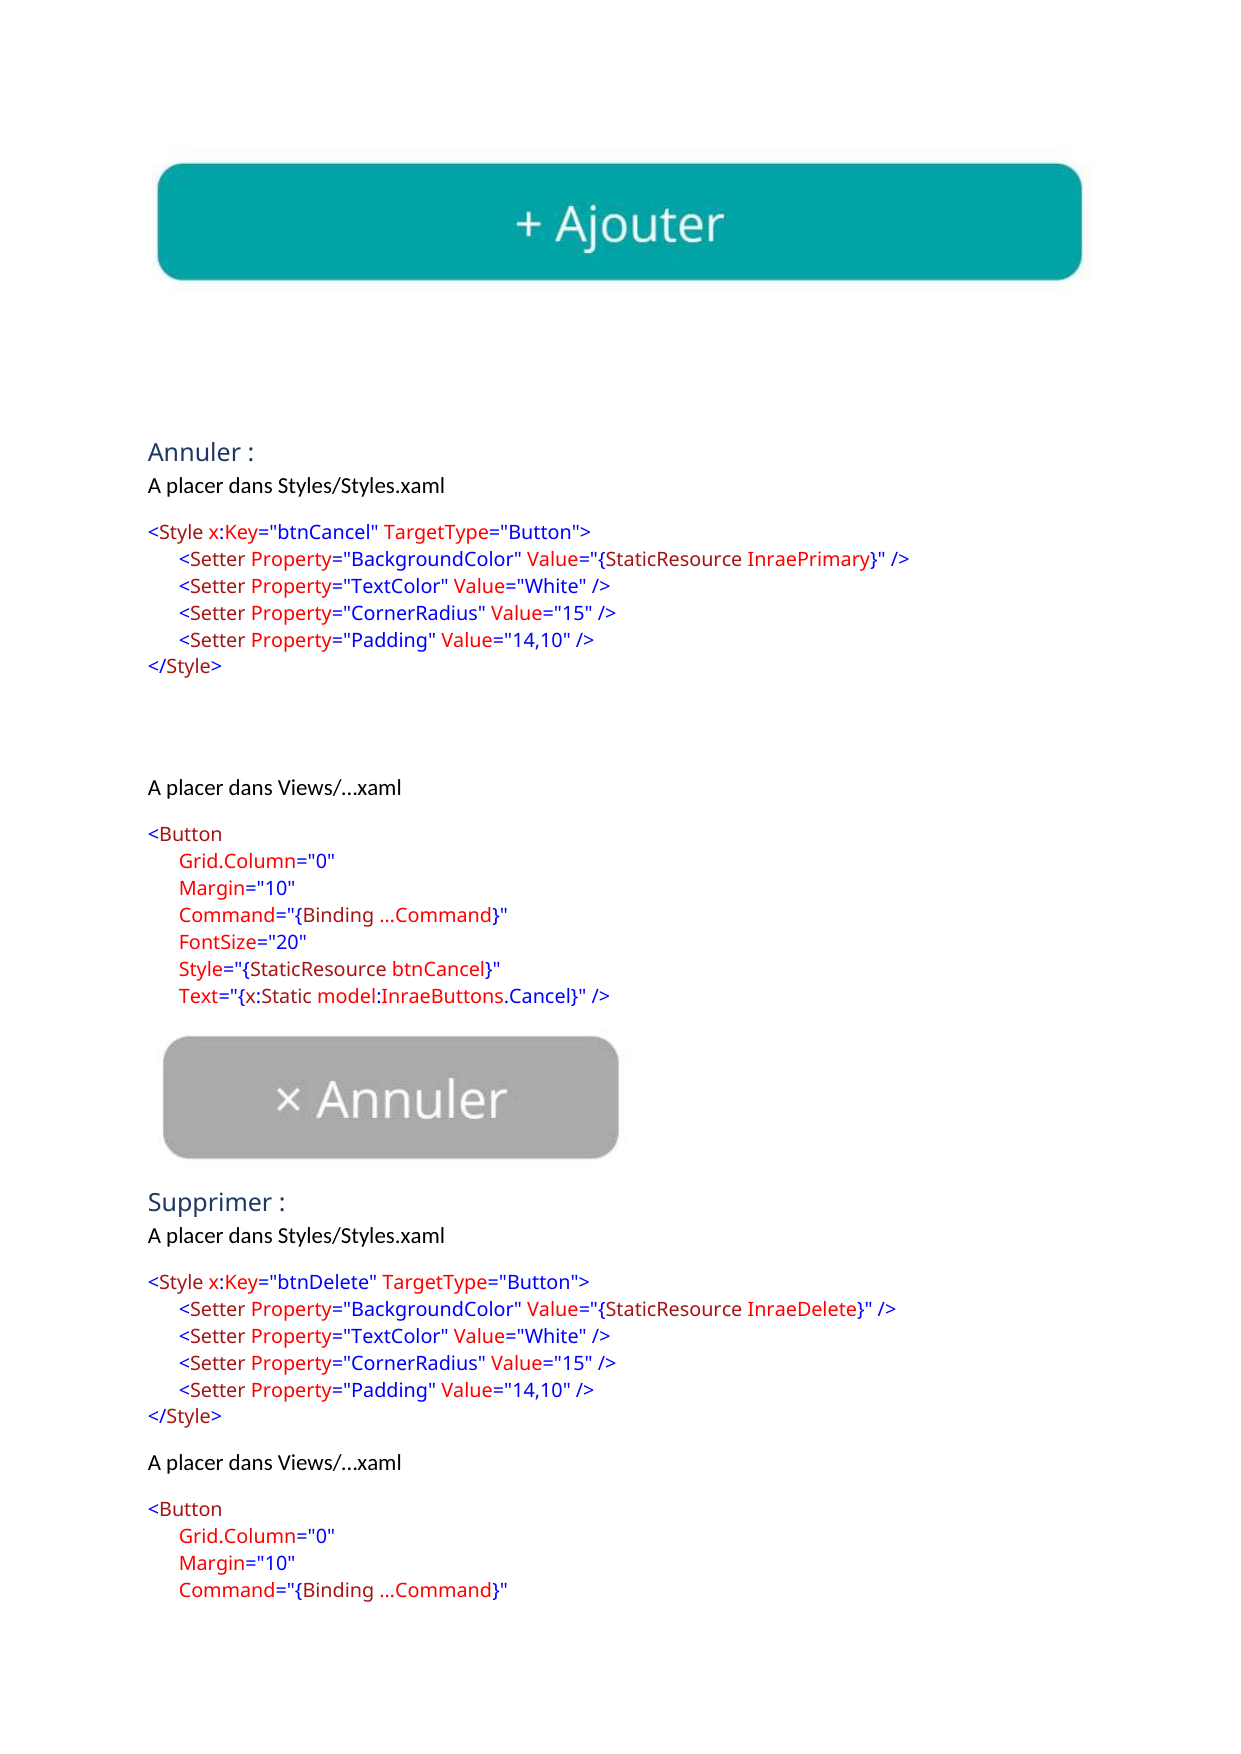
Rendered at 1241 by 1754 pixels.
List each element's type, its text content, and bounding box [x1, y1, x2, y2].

text Margin="10" [148, 1549, 1093, 1576]
text Grid.Column="0" [148, 847, 1093, 874]
text <Style x:Key="btnDelete" TargetType="Button"> [148, 1268, 1093, 1295]
text <Setter Property="Padding" Value="14,10" /> [148, 1376, 1093, 1403]
text Margin="10" [148, 874, 1093, 901]
text <Style x:Key="btnCancel" TargetType="Button"> [148, 518, 1093, 545]
text <Button [148, 1495, 1093, 1522]
picture [152, 1028, 629, 1166]
text </Style> [148, 653, 1093, 680]
subtitle Annuler : [148, 434, 1093, 468]
text Grid.Column="0" [148, 1522, 1093, 1549]
text <Setter Property="Padding" Value="14,10" /> [148, 626, 1093, 653]
text <Setter Property="TextColor" Value="White" /> [148, 572, 1093, 599]
text <Setter Property="BackgroundColor" Value="{StaticResource InraePrimary}" /> [148, 545, 1093, 572]
text <Setter Property="CornerRadius" Value="15" /> [148, 1349, 1093, 1376]
picture [147, 147, 1093, 293]
text </Style> [148, 1403, 1093, 1430]
text Command="{Binding …Command}" [148, 1576, 1093, 1603]
text A placer dans Views/…xaml [148, 1448, 1093, 1477]
text A placer dans Views/…xaml [148, 773, 1093, 802]
text <Setter Property="CornerRadius" Value="15" /> [148, 599, 1093, 626]
text <Setter Property="BackgroundColor" Value="{StaticResource InraeDelete}" /> [148, 1295, 1093, 1322]
text A placer dans Styles/Styles.xaml [148, 1221, 1093, 1249]
text <Button [148, 820, 1093, 847]
subtitle Supprimer : [148, 1184, 1093, 1218]
text A placer dans Styles/Styles.xaml [148, 471, 1093, 499]
text <Setter Property="TextColor" Value="White" /> [148, 1322, 1093, 1349]
text FontSize="20" [148, 928, 1093, 955]
text Text="{x:Static model:InraeButtons.Cancel}" /> [148, 982, 1093, 1009]
text Command="{Binding …Command}" [148, 901, 1093, 928]
text Style="{StaticResource btnCancel}" [148, 955, 1093, 982]
